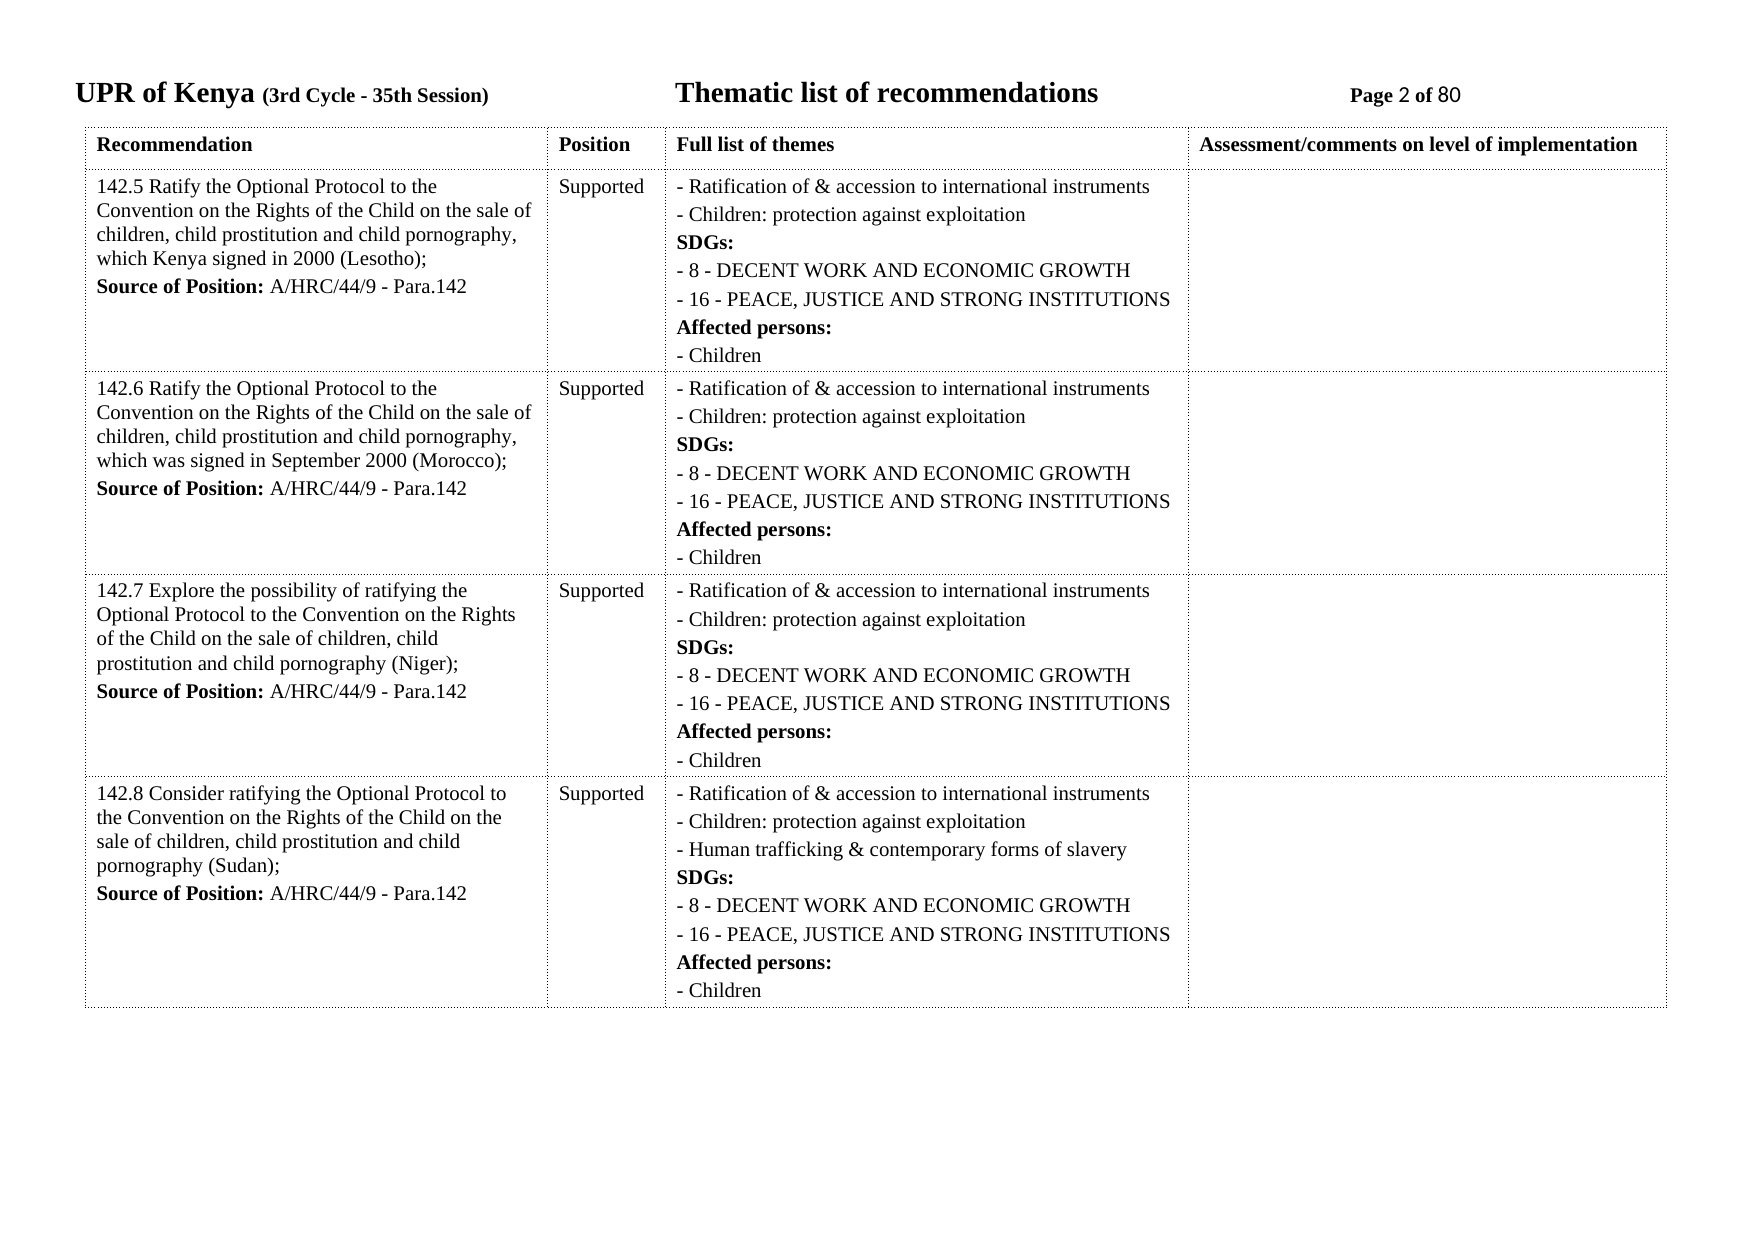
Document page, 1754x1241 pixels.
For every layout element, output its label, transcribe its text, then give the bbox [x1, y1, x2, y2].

table_header Position [547, 127, 665, 169]
table_cell [1188, 776, 1666, 1006]
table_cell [665, 776, 1188, 1006]
table_cell 142.8 Consider ratifying the Optional Protocol to the Convention on the Rights of the Child on the sale of children, child prostitution and child pornography (Sudan); Source of Position: A/HRC/44/9 - Para.142 [85, 776, 547, 1006]
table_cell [665, 169, 1188, 371]
table_cell [1188, 169, 1666, 371]
table_cell [1188, 574, 1666, 776]
table_header Assessment/comments on level of implementation [1188, 127, 1666, 169]
table_cell Supported [547, 371, 665, 573]
table_cell 142.7 Explore the possibility of ratifying the Optional Protocol to the Convention on the Rights of the Child on the sale of children, child prostitution and child pornography (Niger); Source of Position: A/HRC/44/9 - Para.142 [85, 574, 547, 776]
table_cell 142.6 Ratify the Optional Protocol to the Convention on the Rights of the Child on the sale of children, child prostitution and child pornography, which was signed in September 2000 (Morocco); Source of Position: A/HRC/44/9 - Para.142 [85, 371, 547, 573]
table_cell Supported [547, 574, 665, 776]
table_header Full list of themes [665, 127, 1188, 169]
table_cell Supported [547, 776, 665, 1006]
table_cell Supported [547, 169, 665, 371]
table_header Recommendation [85, 127, 547, 169]
table_cell 142.5 Ratify the Optional Protocol to the Convention on the Rights of the Child on the sale of children, child prostitution and child pornography, which Kenya signed in 2000 (Lesotho); Source of Position: A/HRC/44/9 - Para.142 [85, 169, 547, 371]
table_cell [1188, 371, 1666, 573]
